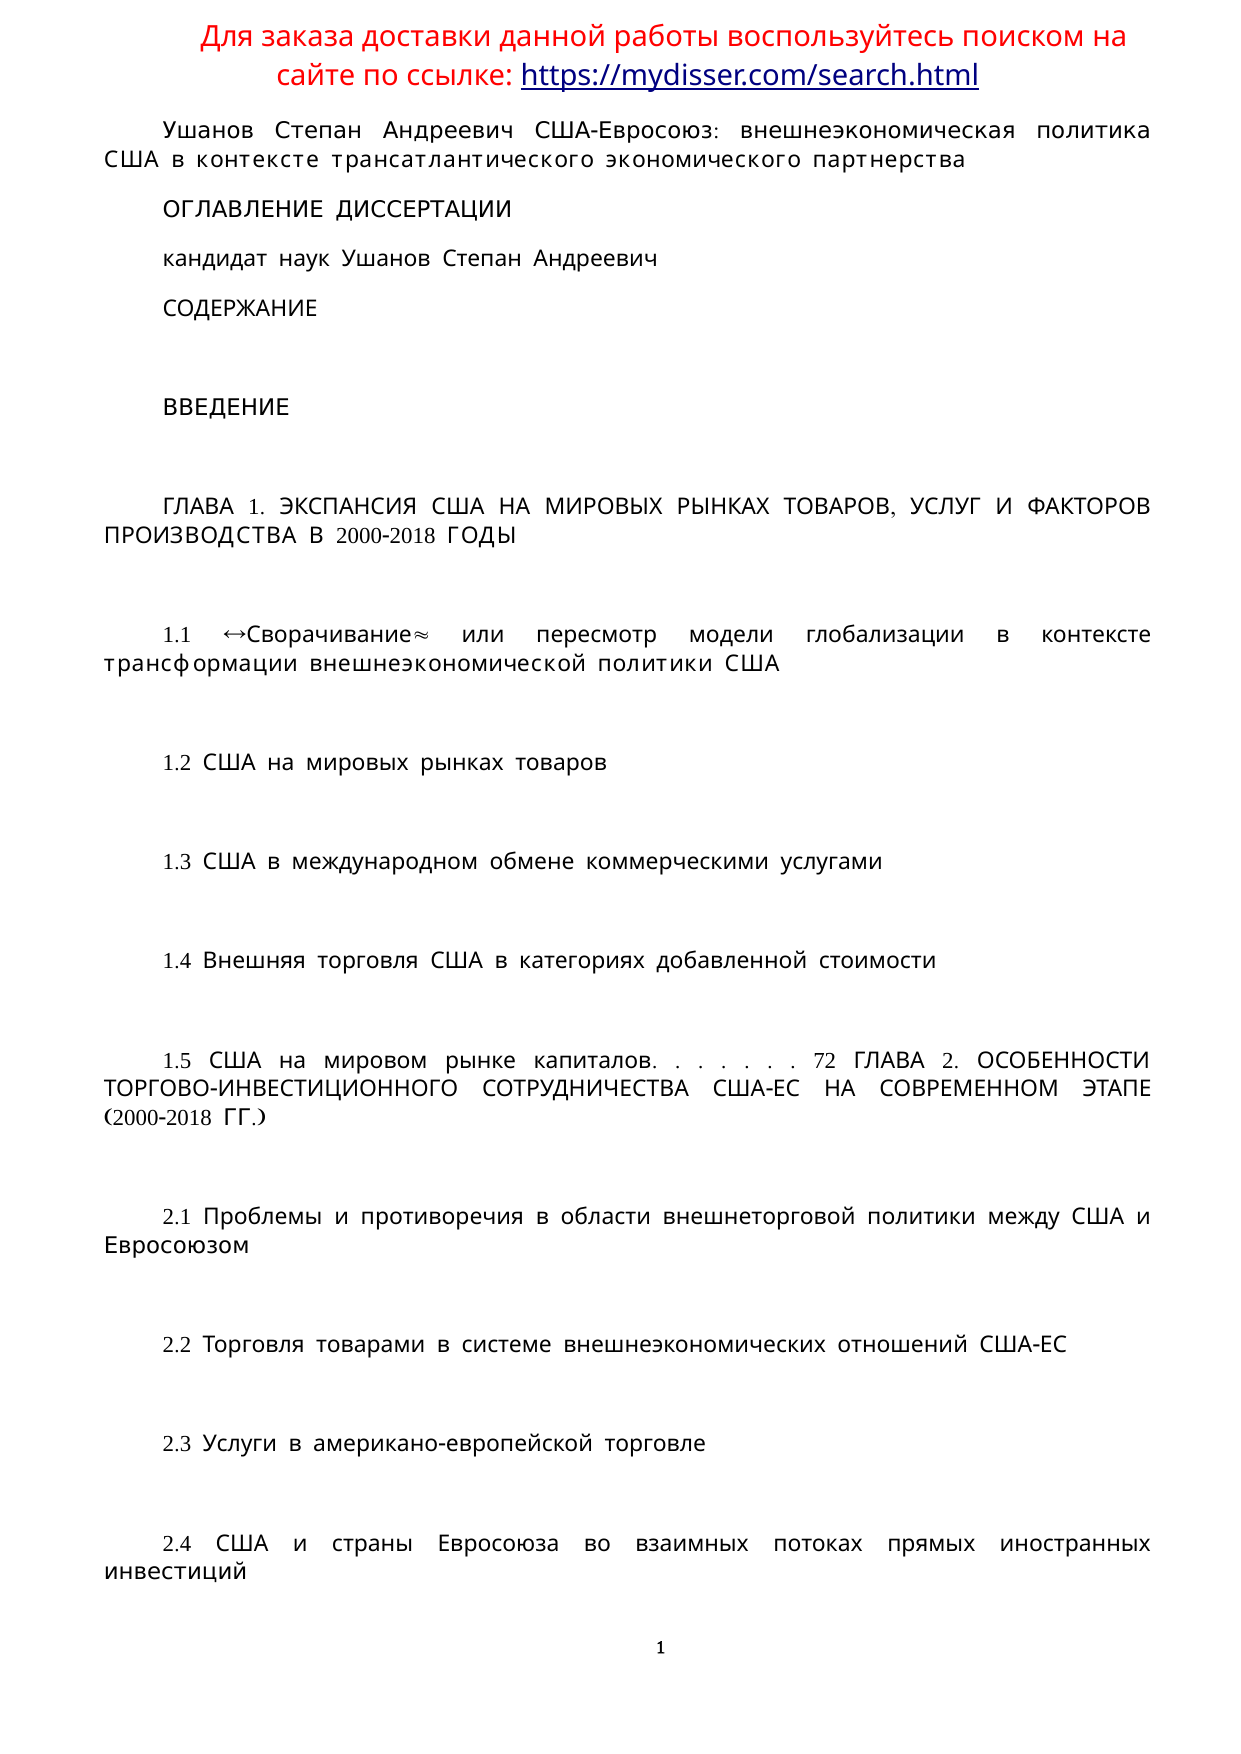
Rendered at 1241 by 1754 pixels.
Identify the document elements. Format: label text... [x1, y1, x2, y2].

text 2.4 США и страны Евросоюза во взаимных потоках прямых иностранных инвестиций [103, 1527, 1152, 1584]
text кандидат наук Ушанов Степан Андреевич [103, 243, 1152, 272]
text ВВЕДЕНИЕ [103, 392, 1152, 420]
text 1.4 Внешняя торговля США в категориях добавленной стоимости [103, 945, 1152, 974]
text Ушанов Степан Андреевич США-Евросоюз: внешнеэкономическая политика США в контексте трансатлантического экономического партнерства [103, 115, 1152, 172]
text СОДЕРЖАНИЕ [103, 292, 1152, 321]
text ОГЛАВЛЕНИЕ ДИССЕРТАЦИИ [103, 193, 1152, 222]
text ГЛАВА 1. ЭКСПАНСИЯ США НА МИРОВЫХ РЫНКАХ ТОВАРОВ, УСЛУГ И ФАКТОРОВ ПРОИЗВОДСТВА В 2000-2018 ГОДЫ [103, 491, 1152, 548]
text 2.2 Торговля товарами в системе внешнеэкономических отношений США-ЕС [103, 1329, 1152, 1357]
text 1.1 «Сворачивание» или пересмотр модели глобализации в контексте трансформации внешнеэкономической политики США [103, 619, 1152, 676]
text 2.3 Услуги в американо-европейской торговле [103, 1428, 1152, 1457]
text 1.3 США в международном обмене коммерческими услугами [103, 846, 1152, 874]
text 2.1 Проблемы и противоречия в области внешнеторговой политики между США и Евросоюзом [103, 1201, 1152, 1258]
text 1.2 США на мировых рынках товаров [103, 747, 1152, 775]
text 1.5 США на мировом рынке капиталов. . . . . . . 72 ГЛАВА 2. ОСОБЕННОСТИ ТОРГОВО-ИНВЕСТИЦИОННОГО СОТРУДНИЧЕСТВА США-ЕС НА СОВРЕМЕННОМ ЭТАПЕ (2000-2018 ГГ.) [103, 1044, 1152, 1130]
